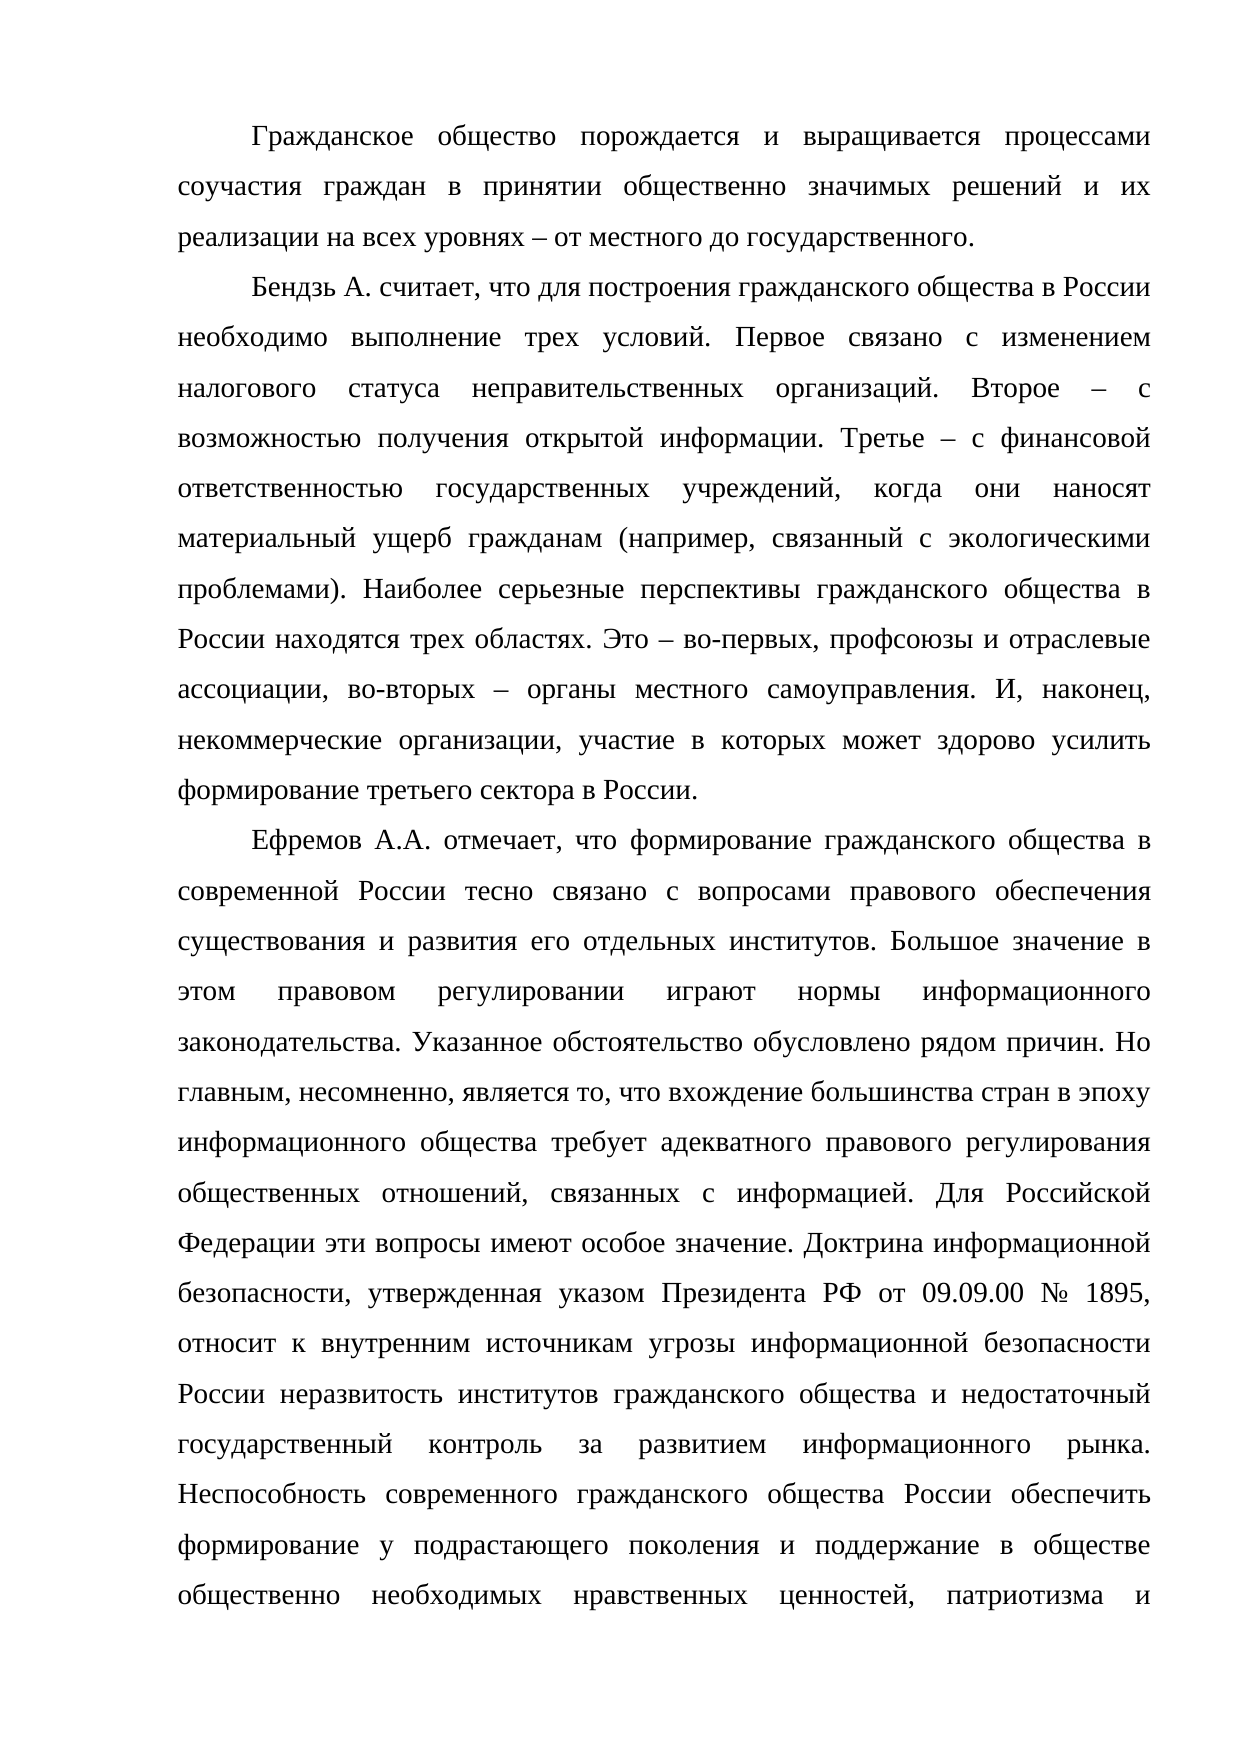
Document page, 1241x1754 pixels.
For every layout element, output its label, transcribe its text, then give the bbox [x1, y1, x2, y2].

text Гражданское общество порождается и выращивается процессами соучастия граждан в принятии общественно значимых решений и их реализации на всех уровнях – от местного до государственного. [177, 118, 1152, 252]
text Бендзь А. считает, что для построения гражданского общества в России необходимо выполнение трех условий. Первое связано с изменением налогового статуса неправительственных организаций. Второе – с возможностью получения открытой информации. Третье – с финансовой ответственностью государственных учреждений, когда они наносят материальный ущерб гражданам (например, связанный с экологическими проблемами). Наиболее серьезные перспективы гражданского общества в России находятся трех областях. Это – во-первых, профсоюзы и отраслевые ассоциации, во-вторых – органы местного самоуправления. И, наконец, некоммерческие организации, участие в которых может здорово усилить формирование третьего сектора в России. [177, 269, 1152, 806]
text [177, 822, 1152, 1611]
